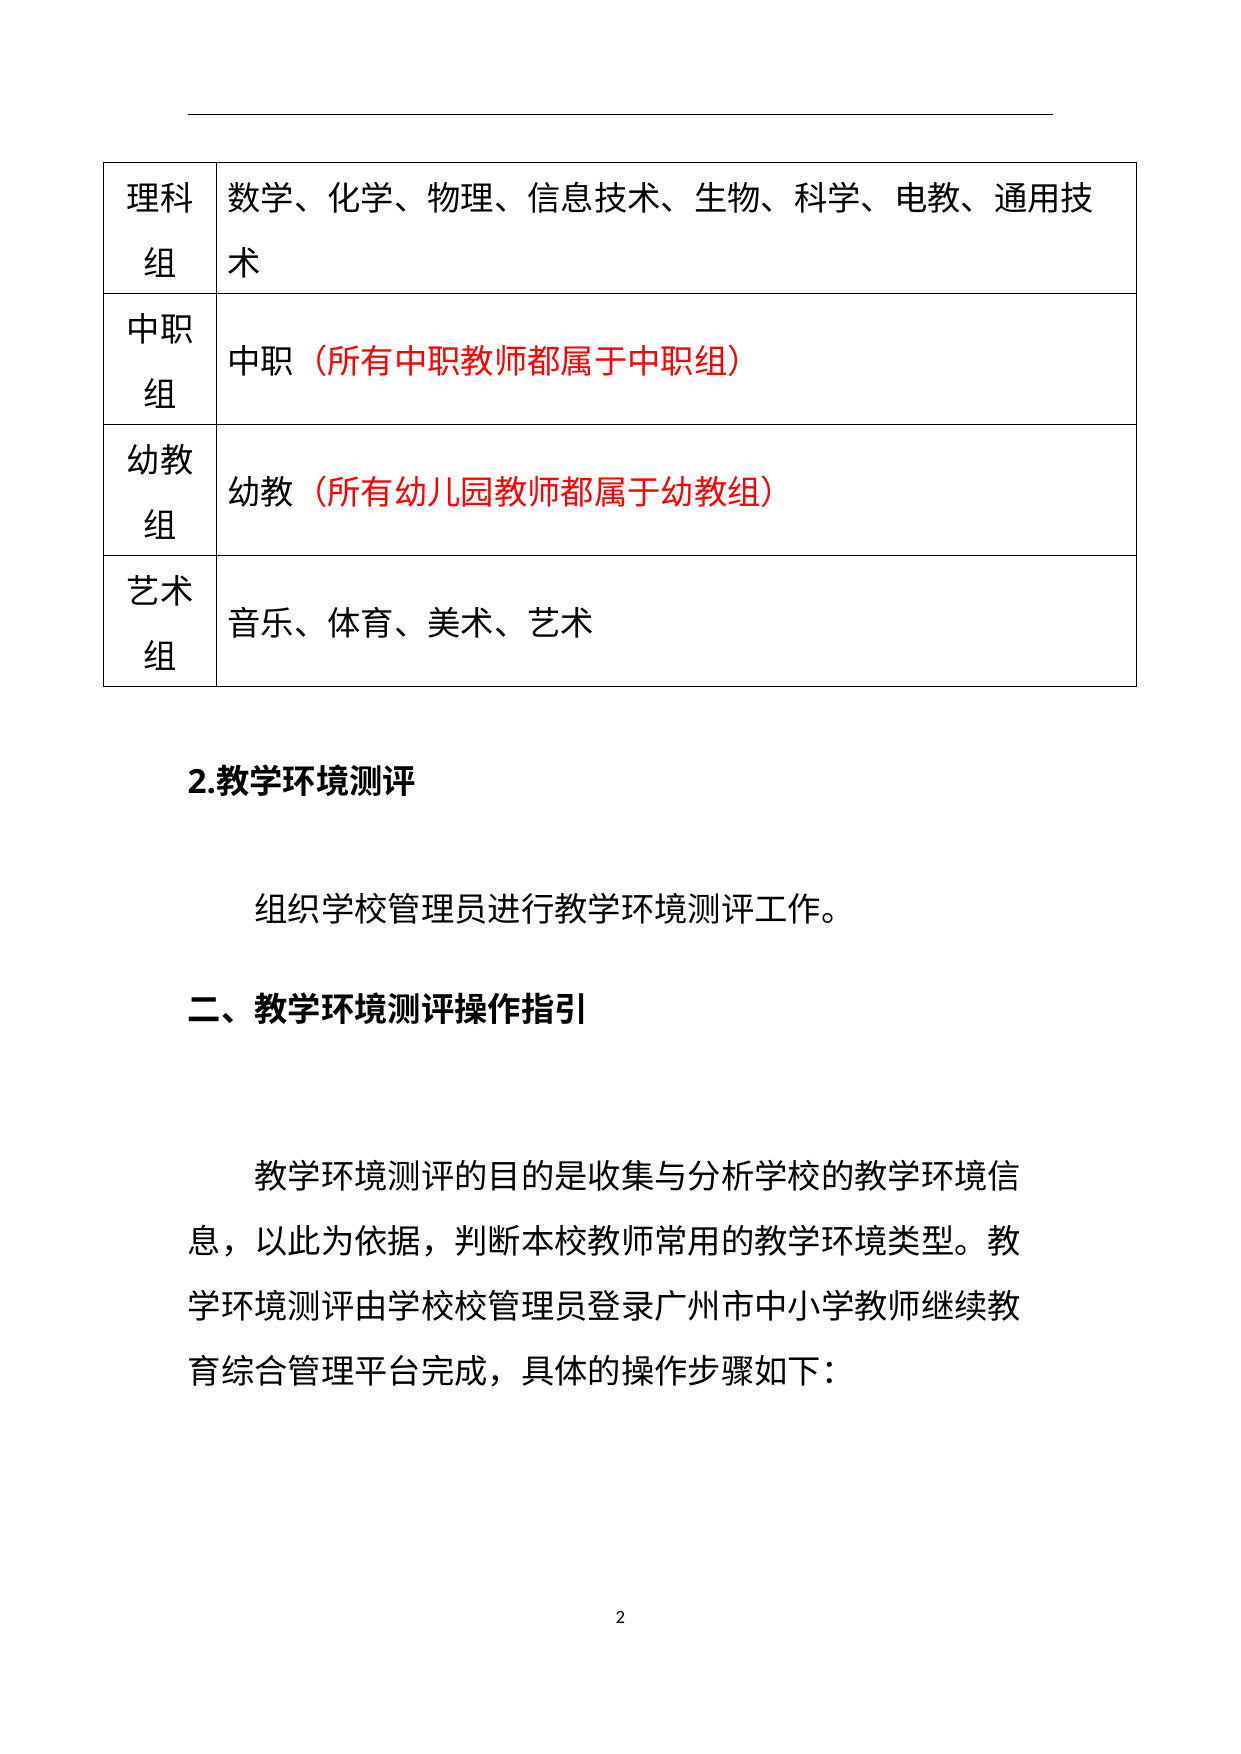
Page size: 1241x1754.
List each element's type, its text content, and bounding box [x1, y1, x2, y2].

subtitle 二、教学环境测评操作指引 [187, 974, 1053, 1039]
text 组织学校管理员进行教学环境测评工作。 [187, 874, 1053, 939]
text 教学环境测评的目的是收集与分析学校的教学环境信息，以此为依据，判断本校教师常用的教学环境类型。教学环境测评由学校校管理员登录广州市中小学教师继续教育综合管理平台完成，具体的操作步骤如下： [187, 1142, 1053, 1402]
table_cell 数学、化学、物理、信息技术、生物、科学、电教、通用技术 [217, 163, 1136, 293]
table_cell 理科组 [104, 163, 216, 293]
table_cell 中职组 [104, 294, 216, 424]
table_cell 艺术组 [104, 556, 216, 686]
table_cell 幼教（所有幼儿园教师都属于幼教组） [217, 425, 1136, 555]
table_cell 音乐、体育、美术、艺术 [217, 556, 1136, 686]
table_cell 幼教组 [104, 425, 216, 555]
subtitle 2.教学环境测评 [187, 747, 1053, 812]
table_cell 中职（所有中职教师都属于中职组） [217, 294, 1136, 424]
